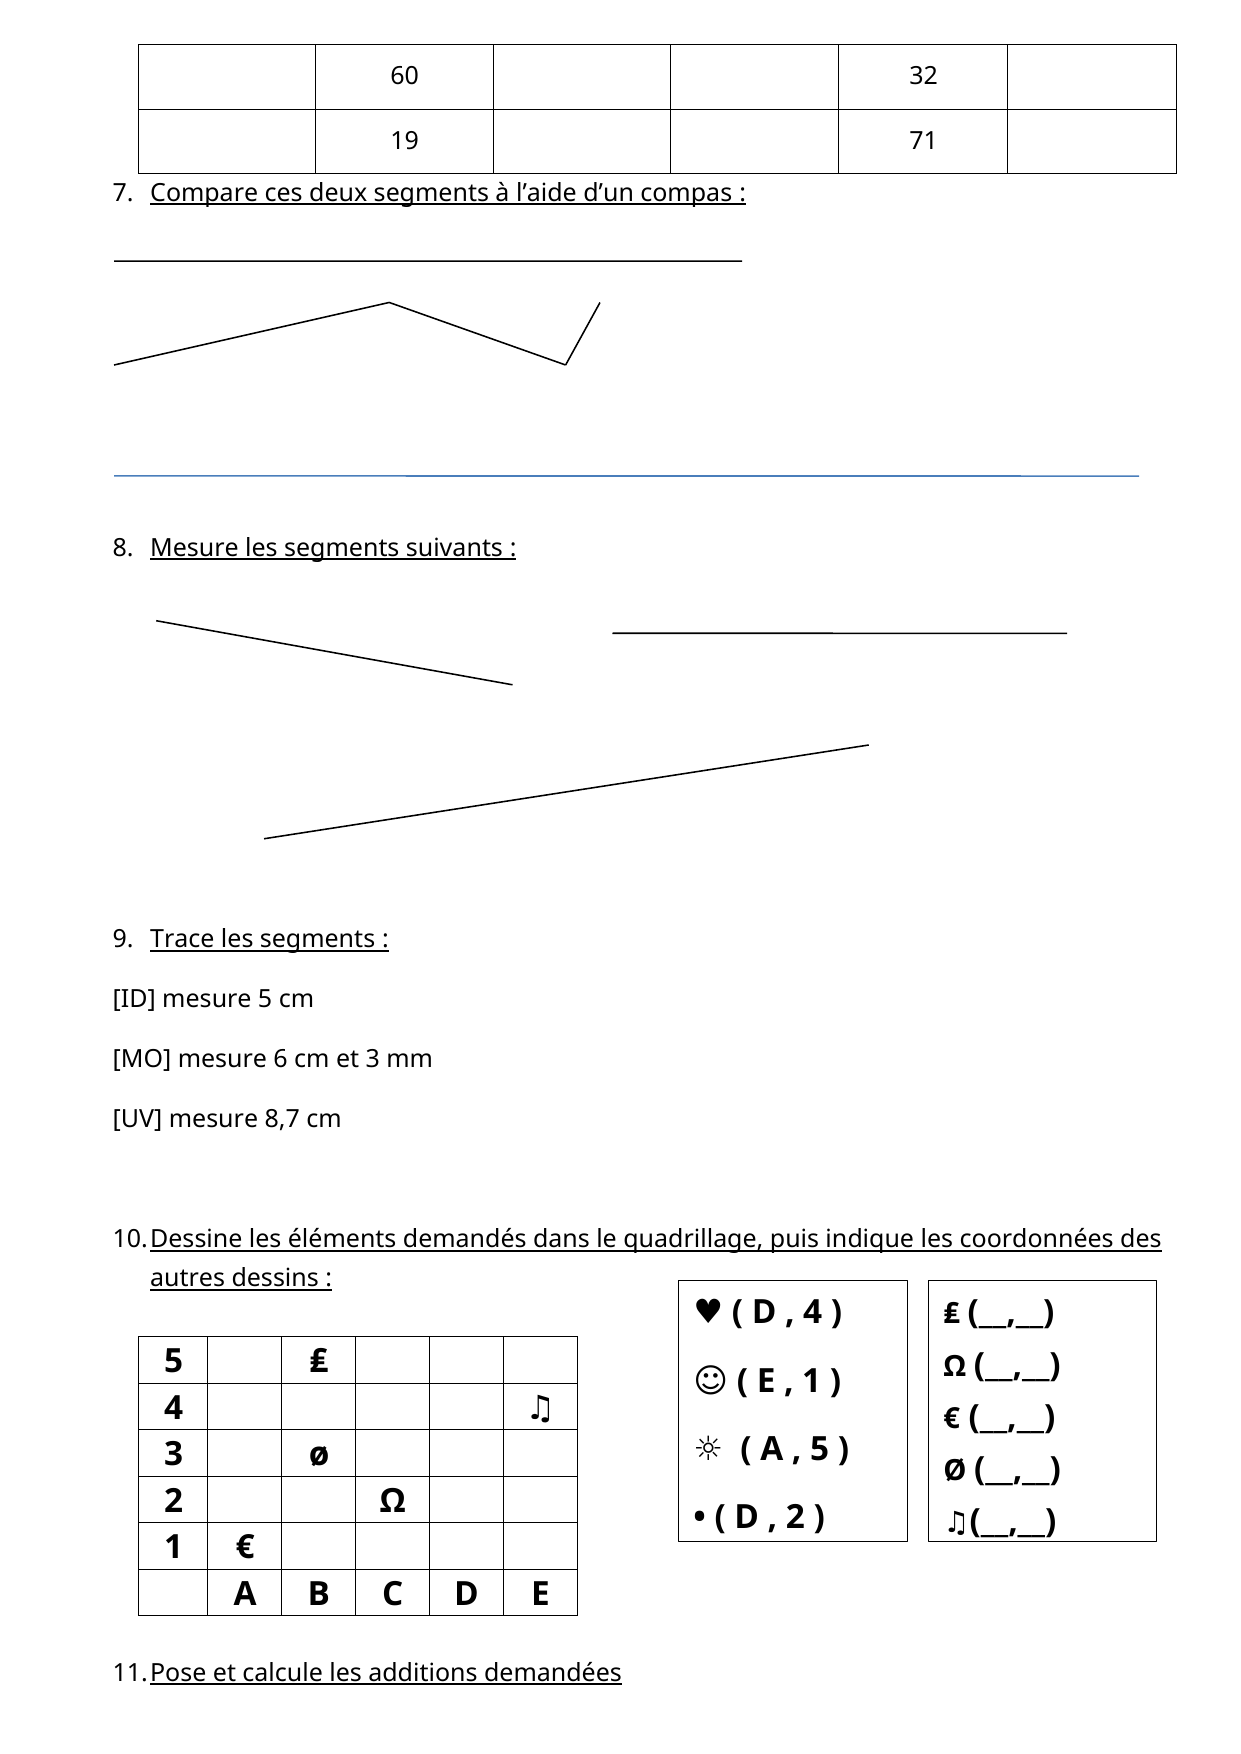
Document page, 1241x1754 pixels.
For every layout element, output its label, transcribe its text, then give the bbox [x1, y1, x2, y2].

table_cell A [208, 1570, 281, 1615]
table_cell 19 [316, 110, 493, 173]
table_header [504, 1337, 577, 1383]
table_cell [356, 1523, 429, 1568]
list Compare ces deux segments à l’aide d’un compas : [112, 174, 1165, 208]
table_cell [504, 1430, 577, 1476]
table_cell ♫ [504, 1384, 577, 1429]
table_cell 71 [839, 110, 1007, 173]
table_cell [356, 1384, 429, 1429]
table_cell [430, 1430, 503, 1476]
table_header [430, 1337, 503, 1383]
table_header ₤ [282, 1337, 355, 1383]
table_cell [430, 1523, 503, 1568]
table_cell [430, 1477, 503, 1522]
table_cell 32 [839, 45, 1007, 109]
table_cell 2 [139, 1477, 207, 1522]
table_cell [208, 1384, 281, 1429]
table_cell D [430, 1570, 503, 1615]
table_cell [494, 45, 670, 109]
table_cell € [208, 1523, 281, 1568]
table_cell [282, 1523, 355, 1568]
table_cell [282, 1384, 355, 1429]
table_cell Ω [356, 1477, 429, 1522]
list Trace les segments : [112, 921, 1165, 955]
table_cell [282, 1477, 355, 1522]
table_header [356, 1337, 429, 1383]
table_cell [1008, 110, 1176, 173]
table_cell [671, 45, 838, 109]
table_cell 3 [139, 1430, 207, 1476]
text [MO] mesure 6 cm et 3 mm [112, 1041, 1165, 1075]
table_cell E [504, 1570, 577, 1615]
text [UV] mesure 8,7 cm [112, 1101, 1165, 1135]
table_cell [430, 1384, 503, 1429]
table_header 5 [139, 1337, 207, 1383]
text [ID] mesure 5 cm [112, 981, 1165, 1015]
table_cell [356, 1430, 429, 1476]
table_cell [504, 1477, 577, 1522]
table_header [208, 1337, 281, 1383]
table_cell C [356, 1570, 429, 1615]
table_cell 60 [316, 45, 493, 109]
table_cell B [282, 1570, 355, 1615]
table_cell [139, 45, 315, 109]
table_cell [139, 110, 315, 173]
table_cell ø [282, 1430, 355, 1476]
table_cell [494, 110, 670, 173]
table_cell [139, 1570, 207, 1615]
table_cell [208, 1430, 281, 1476]
table_cell [1008, 45, 1176, 109]
list Dessine les éléments demandés dans le quadrillage, puis indique les coordonnées des autres dessins : [112, 1221, 1165, 1294]
table_cell [671, 110, 838, 173]
list Pose et calcule les additions demandées [112, 1654, 1165, 1689]
table_cell [208, 1477, 281, 1522]
list Mesure les segments suivants : [112, 529, 1165, 563]
table_cell 1 [139, 1523, 207, 1568]
table_cell [504, 1523, 577, 1568]
table_cell 4 [139, 1384, 207, 1429]
